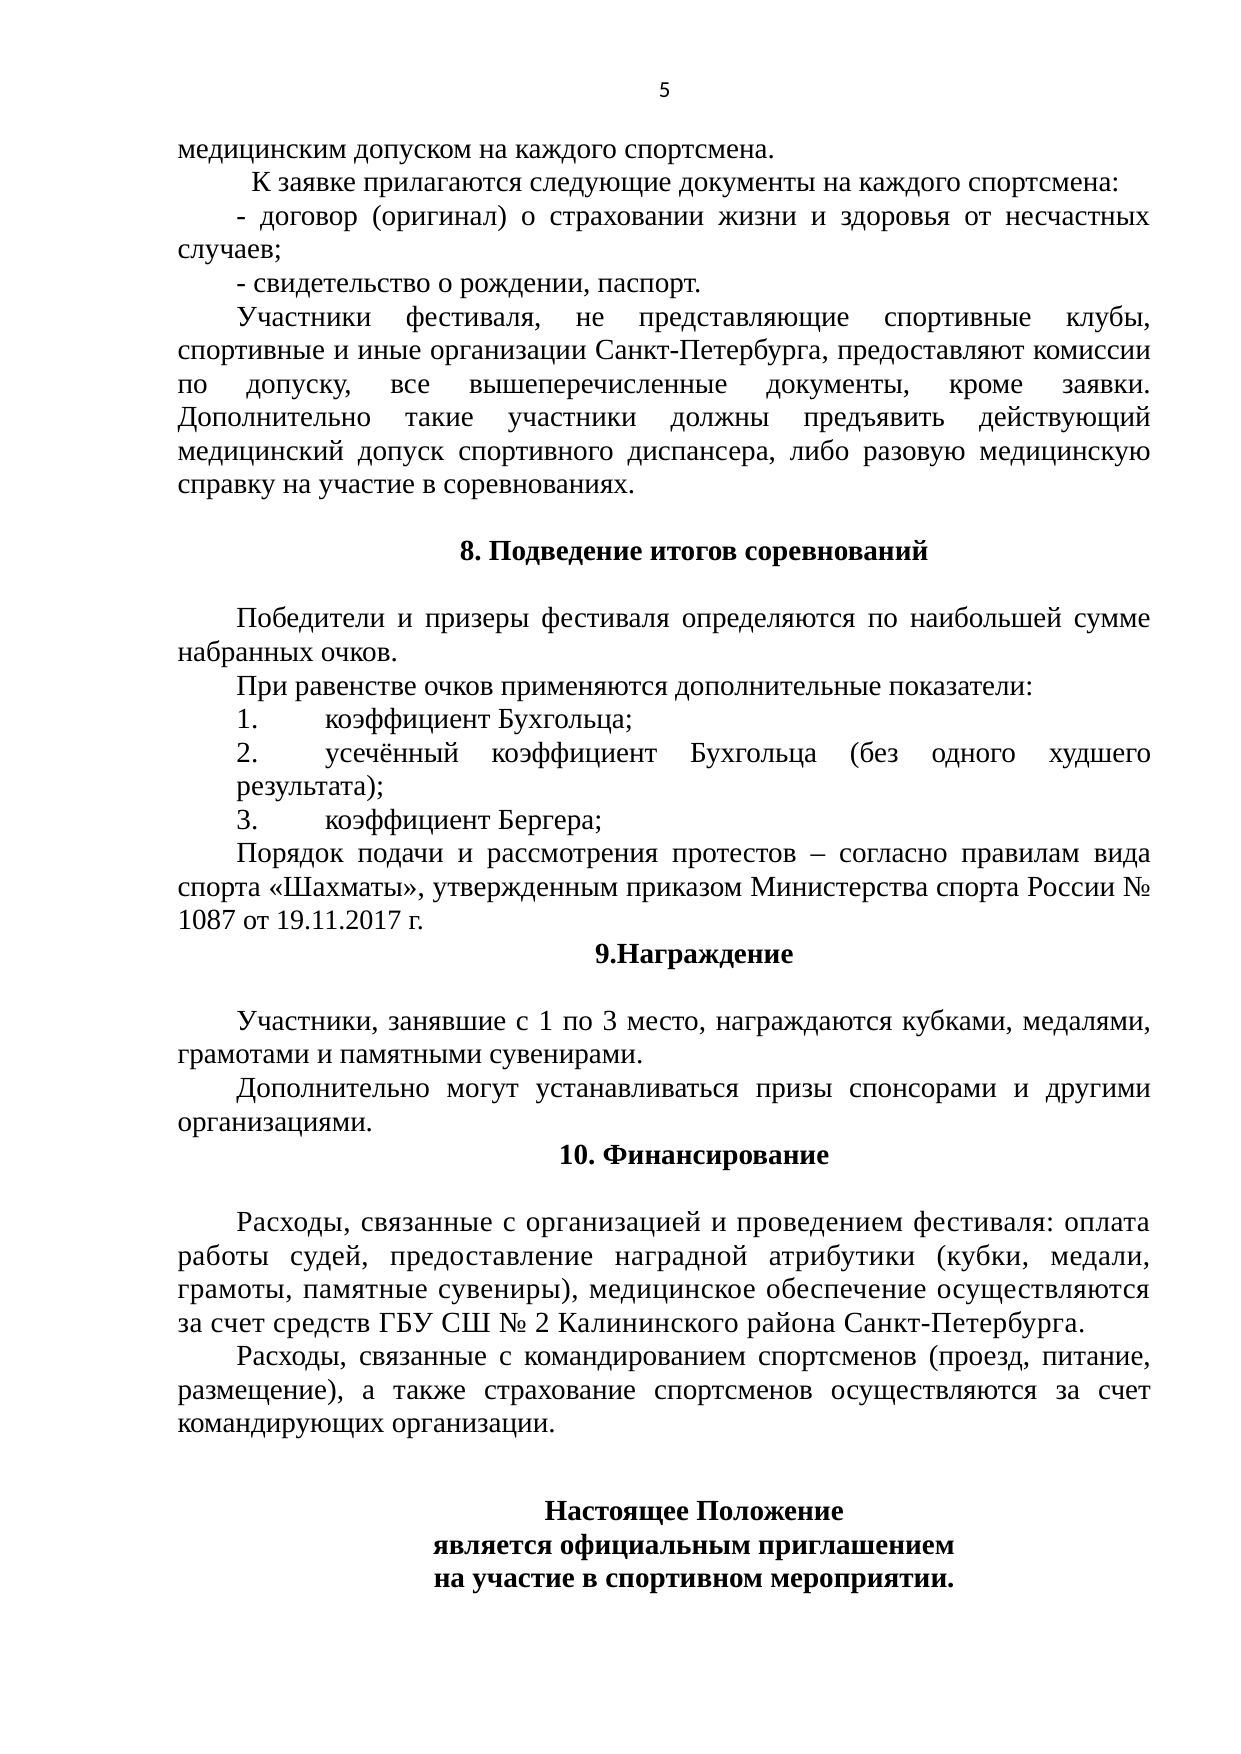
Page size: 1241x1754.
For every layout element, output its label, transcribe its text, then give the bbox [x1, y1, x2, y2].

text Дополнительно могут устанавливаться призы спонсорами и другими организациями. [177, 1070, 1152, 1137]
text является официальным приглашением [177, 1527, 1152, 1561]
text - договор (оригинал) о страховании жизни и здоровья от несчастных случаев; [177, 198, 1152, 265]
text Участники фестиваля, не представляющие спортивные клубы, спортивные и иные организации Санкт-Петербурга, предоставляют комиссии по допуску, все вышеперечисленные документы, кроме заявки. Дополнительно такие участники должны предъявить действующий медицинский допуск спортивного диспансера, либо разовую медицинскую справку на участие в соревнованиях. [177, 299, 1152, 500]
text К заявке прилагаются следующие документы на каждого спортсмена: [177, 164, 1152, 198]
text 8. Подведение итогов соревнований [177, 533, 1152, 567]
text 10. Финансирование [177, 1137, 1152, 1171]
text Расходы, связанные с организацией и проведением фестиваля: оплата работы судей, предоставление наградной атрибутики (кубки, медали, грамоты, памятные сувениры), медицинское обеспечение осуществляются за счет средств ГБУ СШ № 2 Калининского района Санкт-Петербурга. [177, 1204, 1152, 1338]
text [177, 131, 1152, 164]
text Победители и призеры фестиваля определяются по наибольшей сумме набранных очков. [177, 601, 1152, 668]
text Участники, занявшие с 1 по 3 место, награждаются кубками, медалями, грамотами и памятными сувенирами. [177, 1003, 1152, 1070]
text на участие в спортивном мероприятии. [177, 1561, 1152, 1594]
text Настоящее Положение [177, 1493, 1152, 1527]
text - свидетельство о рождении, паспорт. [177, 265, 1152, 299]
text 9.Награждение [177, 936, 1152, 969]
list коэффициент Бухгольца; [236, 701, 1152, 735]
list усечённый коэффициент Бухгольца (без одного худшего результата); [236, 735, 1152, 802]
text Расходы, связанные с командированием спортсменов (проезд, питание, размещение), а также страхование спортсменов осуществляются за счет командирующих организации. [177, 1338, 1152, 1439]
list коэффициент Бергера; [236, 802, 1152, 835]
text При равенстве очков применяются дополнительные показатели: [177, 668, 1152, 701]
text Порядок подачи и рассмотрения протестов – согласно правилам вида спорта «Шахматы», утвержденным приказом Министерства спорта России № 1087 от 19.11.2017 г. [177, 835, 1152, 936]
